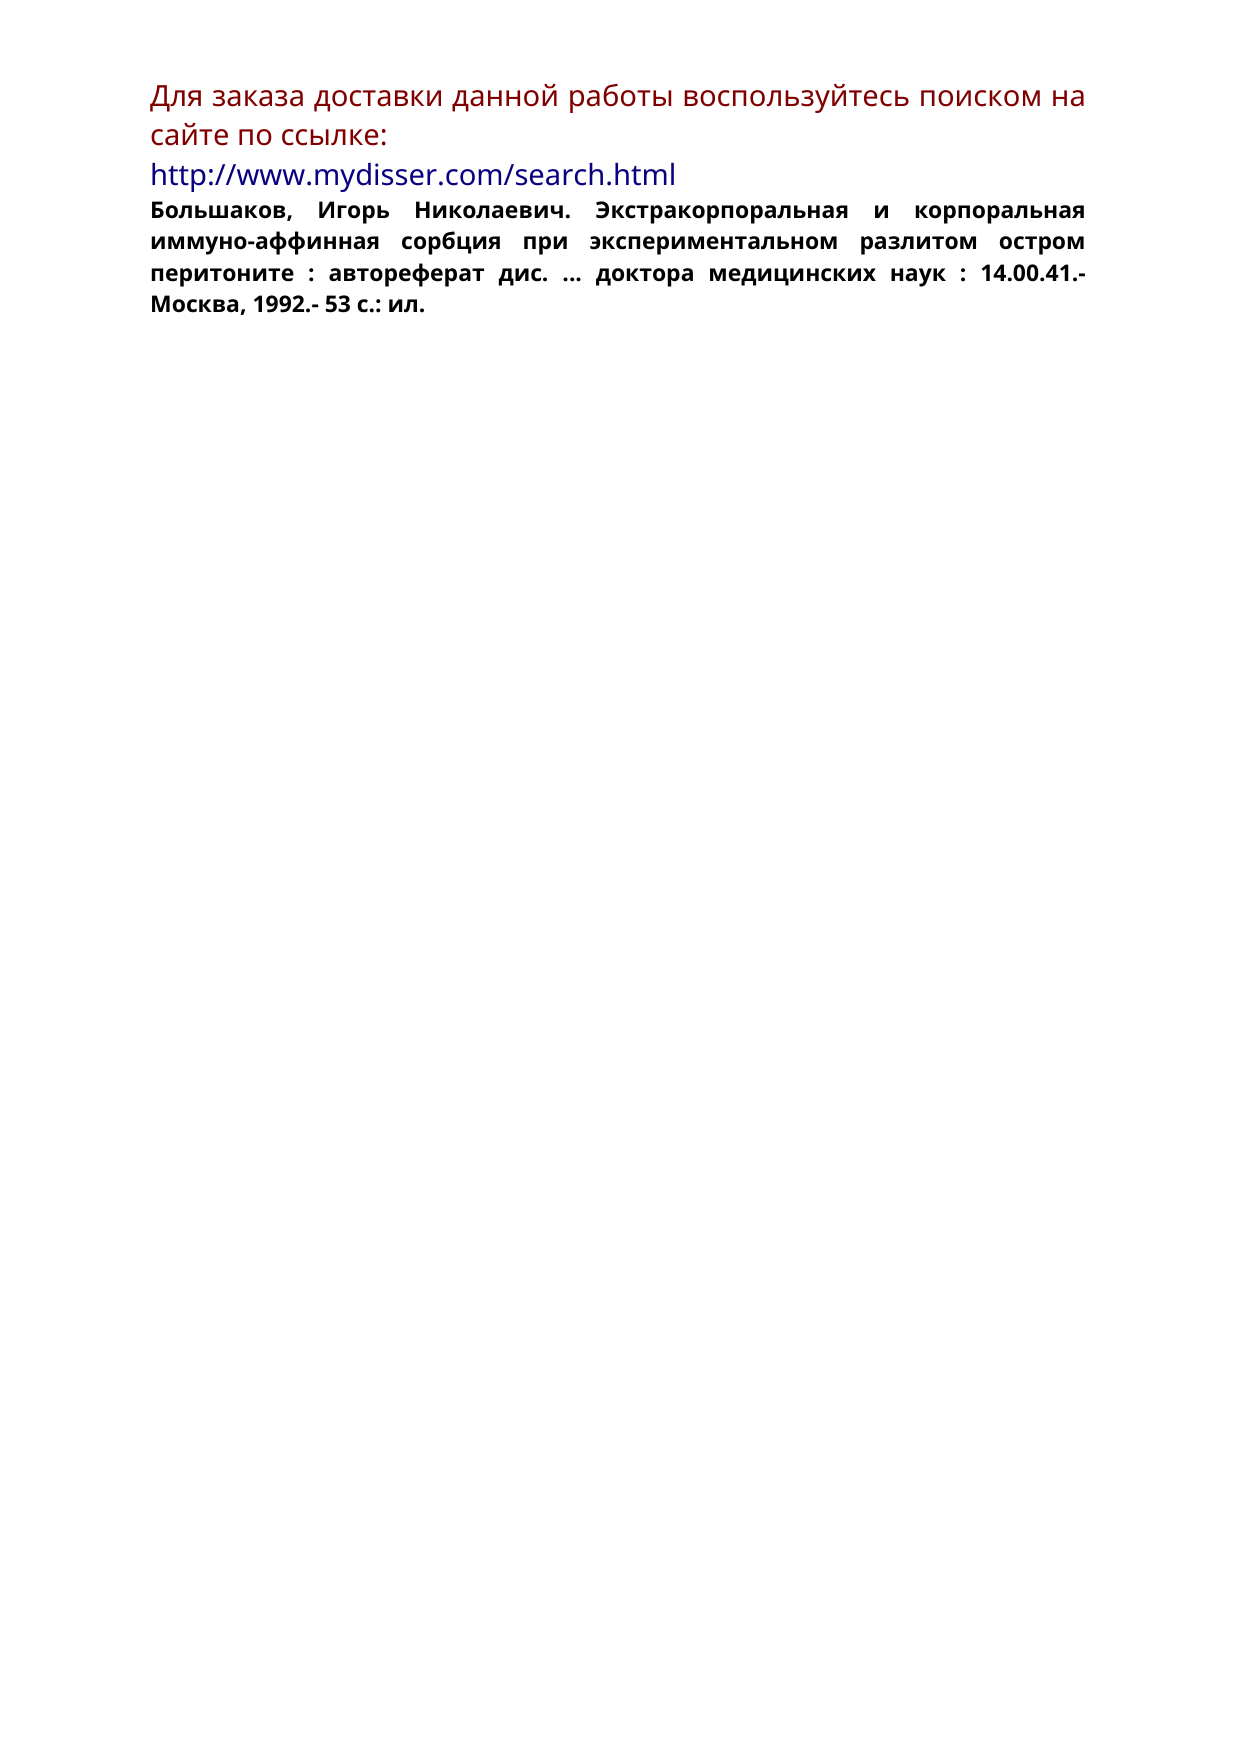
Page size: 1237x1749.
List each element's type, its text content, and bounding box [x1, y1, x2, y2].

text Большаков, Игорь Николаевич. Экстракорпоральная и корпоральная иммуно-аффинная сорбция при экспериментальном разлитом остром перитоните : автореферат дис. ... доктора медицинских наук : 14.00.41.- Москва, 1992.- 53 с.: ил. [150, 194, 1086, 319]
